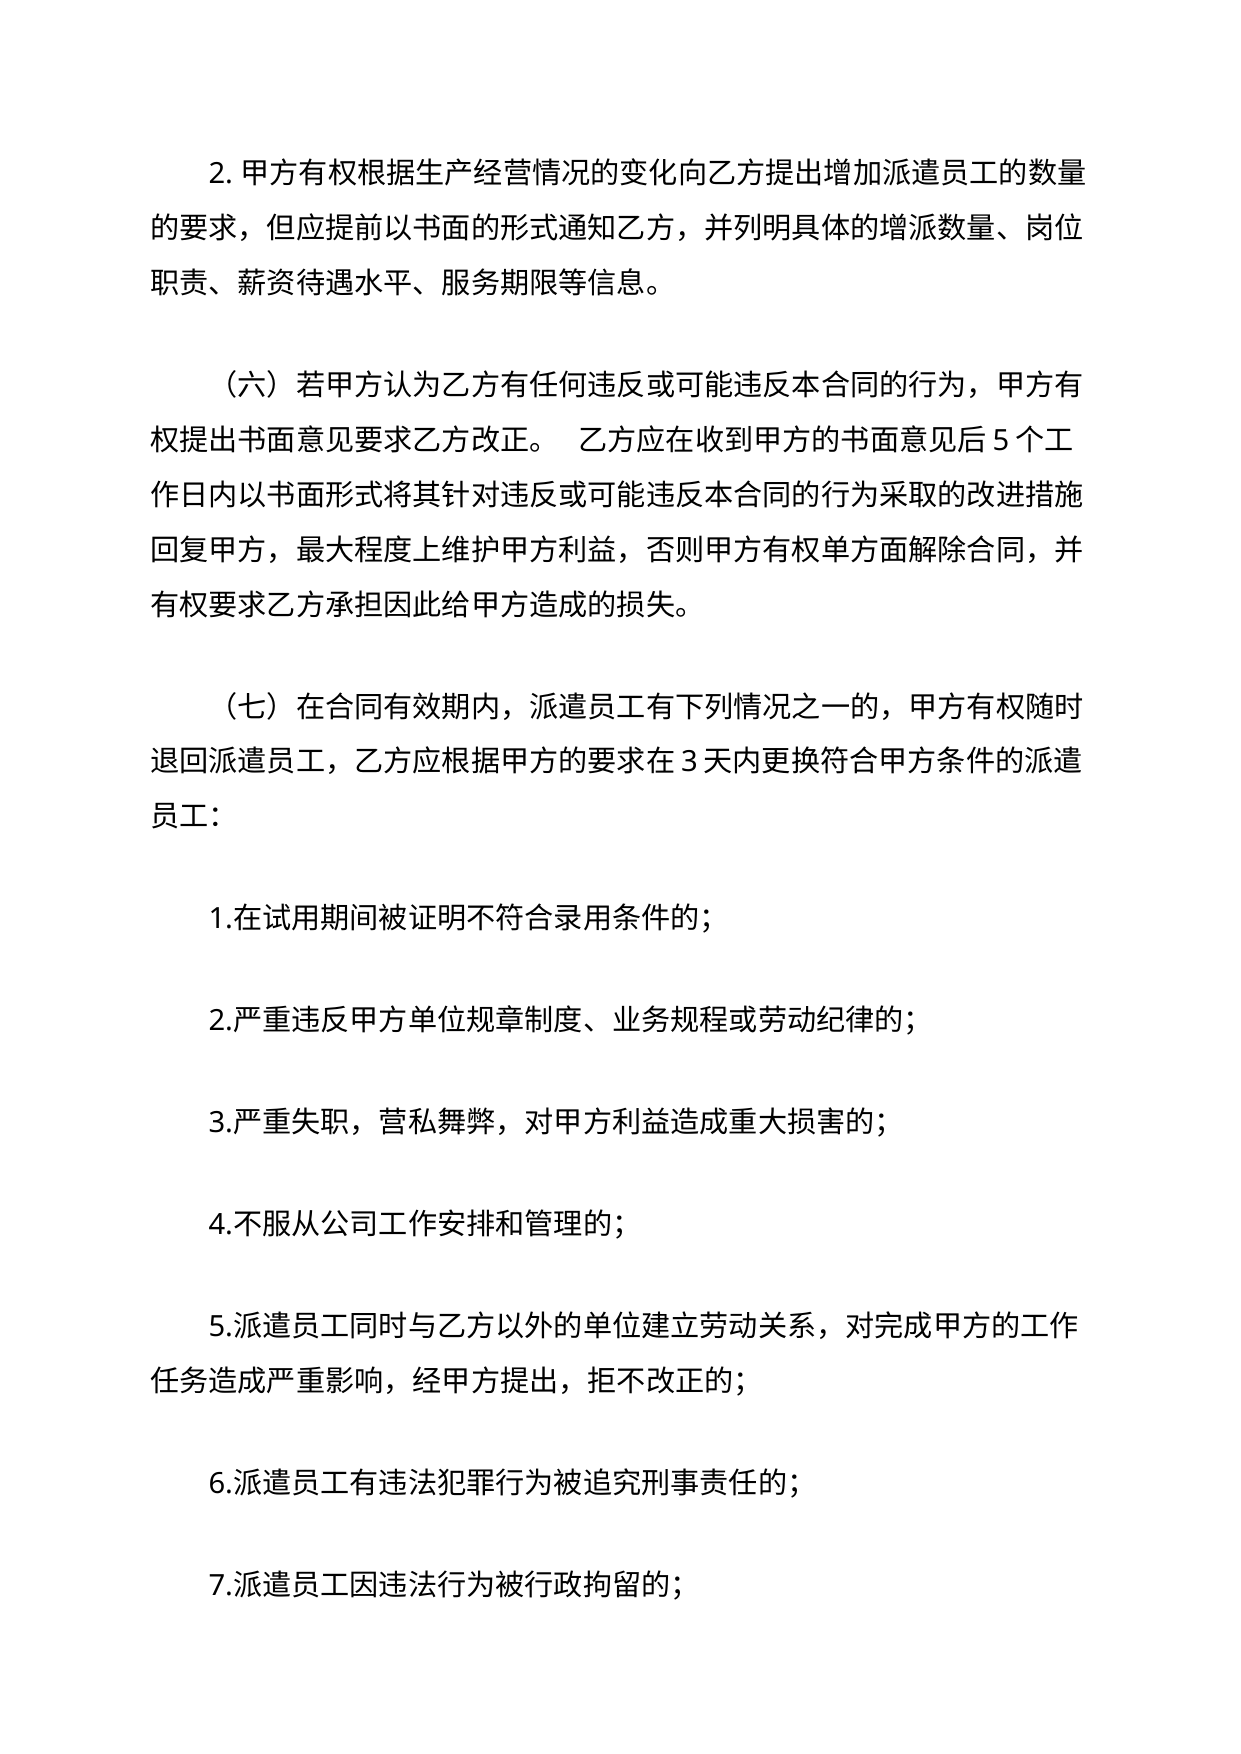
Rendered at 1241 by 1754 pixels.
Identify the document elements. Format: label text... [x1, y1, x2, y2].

text 5.派遣员工同时与乙方以外的单位建立劳动关系，对完成甲方的工作任务造成严重影响，经甲方提出，拒不改正的； [150, 1303, 1090, 1400]
text 2.严重违反甲方单位规章制度、业务规程或劳动纪律的； [150, 997, 1090, 1039]
text 3.严重失职，营私舞弊，对甲方利益造成重大损害的； [150, 1099, 1090, 1141]
text 6.派遣员工有违法犯罪行为被追究刑事责任的； [150, 1459, 1090, 1502]
text 4.不服从公司工作安排和管理的； [150, 1201, 1090, 1243]
text 1.在试用期间被证明不符合录用条件的； [150, 895, 1090, 937]
text 2. 甲方有权根据生产经营情况的变化向乙方提出增加派遣员工的数量的要求，但应提前以书面的形式通知乙方，并列明具体的增派数量、岗位职责、薪资待遇水平、服务期限等信息。 [150, 150, 1090, 302]
text （七）在合同有效期内，派遣员工有下列情况之一的，甲方有权随时退回派遣员工，乙方应根据甲方的要求在3天内更换符合甲方条件的派遣员工： [150, 683, 1090, 835]
text （六）若甲方认为乙方有任何违反或可能违反本合同的行为，甲方有权提出书面意见要求乙方改正。 乙方应在收到甲方的书面意见后5个工作日内以书面形式将其针对违反或可能违反本合同的行为采取的改进措施回复甲方，最大程度上维护甲方利益，否则甲方有权单方面解除合同，并有权要求乙方承担因此给甲方造成的损失。 [150, 362, 1090, 624]
text 7.派遣员工因违法行为被行政拘留的； [150, 1561, 1090, 1604]
